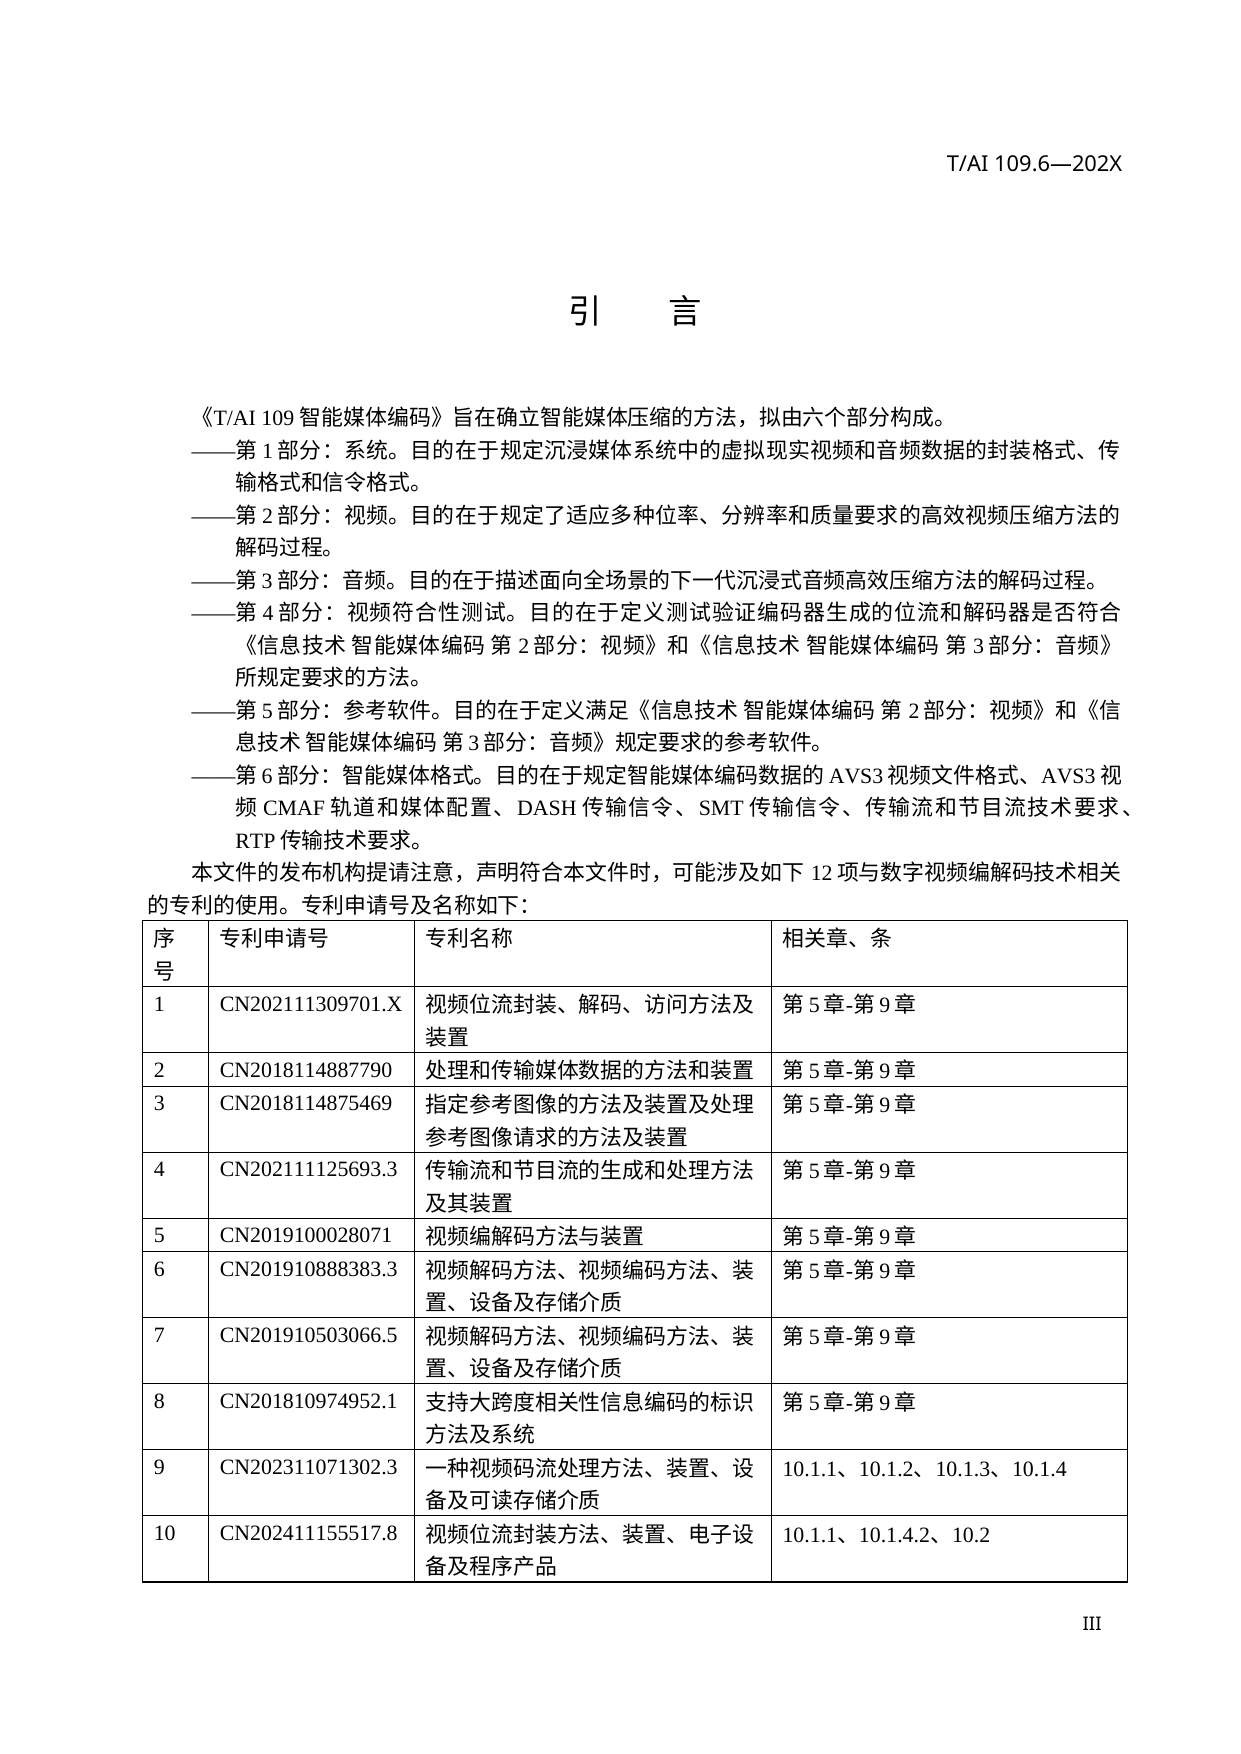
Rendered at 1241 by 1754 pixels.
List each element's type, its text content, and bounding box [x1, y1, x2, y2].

table_cell 视频位流封装方法、装置、电子设备及程序产品 [415, 1516, 771, 1581]
table_cell CN2018114887790 [209, 1053, 414, 1086]
text 第4部分：视频符合性测试。目的在于定义测试验证编码器生成的位流和解码器是否符合《信息技术 智能媒体编码 第2部分：视频》和《信息技术 智能媒体编码 第3部分：音频》所规定要求的方法。 [191, 595, 1122, 692]
table_cell 10 [143, 1516, 208, 1581]
table_cell 视频解码方法、视频编码方法、装置、设备及存储介质 [415, 1318, 771, 1383]
table_cell 6 [143, 1252, 208, 1317]
text 引 言 [148, 277, 1122, 342]
table_cell 指定参考图像的方法及装置及处理参考图像请求的方法及装置 [415, 1087, 771, 1152]
text 第6部分：智能媒体格式。目的在于规定智能媒体编码数据的AVS3视频文件格式、AVS3视频CMAF轨道和媒体配置、DASH传输信令、SMT传输信令、传输流和节目流技术要求、RTP传输技术要求。 [191, 757, 1122, 855]
table_cell 视频编解码方法与装置 [415, 1219, 771, 1251]
text 第2部分：视频。目的在于规定了适应多种位率、分辨率和质量要求的高效视频压缩方法的解码过程。 [191, 497, 1122, 562]
text 第1部分：系统。目的在于规定沉浸媒体系统中的虚拟现实视频和音频数据的封装格式、传输格式和信令格式。 [191, 432, 1122, 497]
table_cell 1 [143, 987, 208, 1052]
text 本文件的发布机构提请注意，声明符合本文件时，可能涉及如下12项与数字视频编解码技术相关的专利的使用。专利申请号及名称如下： [148, 855, 1122, 920]
table_cell 7 [143, 1318, 208, 1383]
table_cell 一种视频码流处理方法、装置、设备及可读存储介质 [415, 1450, 771, 1515]
text 第3部分：音频。目的在于描述面向全场景的下一代沉浸式音频高效压缩方法的解码过程。 [191, 562, 1122, 595]
table_header 专利申请号 [209, 921, 414, 986]
table_cell 视频位流封装、解码、访问方法及装置 [415, 987, 771, 1052]
table_cell 5 [143, 1219, 208, 1251]
table_cell 4 [143, 1153, 208, 1218]
text 第5部分：参考软件。目的在于定义满足《信息技术 智能媒体编码 第2部分：视频》和《信息技术 智能媒体编码 第3部分：音频》规定要求的参考软件。 [191, 692, 1122, 757]
table_cell 9 [143, 1450, 208, 1515]
table_cell CN201910888383.3 [209, 1252, 414, 1317]
table_cell CN2019100028071 [209, 1219, 414, 1251]
table_cell 第5章-第9章 [772, 1384, 1127, 1449]
table_header 专利名称 [415, 921, 771, 986]
table_cell CN201910503066.5 [209, 1318, 414, 1383]
table_cell CN202111125693.3 [209, 1153, 414, 1218]
table_cell 第5章-第9章 [772, 1318, 1127, 1383]
table_cell CN2018114875469 [209, 1087, 414, 1152]
table_cell 第5章-第9章 [772, 1153, 1127, 1218]
table_cell CN202111309701.X [209, 987, 414, 1052]
table_cell 第5章-第9章 [772, 1053, 1127, 1086]
table_cell 10.1.1、10.1.2、10.1.3、10.1.4 [772, 1450, 1127, 1515]
table_cell 处理和传输媒体数据的方法和装置 [415, 1053, 771, 1086]
table_cell CN202411155517.8 [209, 1516, 414, 1581]
table_header 相关章、条 [772, 921, 1127, 986]
table_cell CN201810974952.1 [209, 1384, 414, 1449]
table_cell 2 [143, 1053, 208, 1086]
table_cell 第5章-第9章 [772, 1087, 1127, 1152]
table_cell 10.1.1、10.1.4.2、10.2 [772, 1516, 1127, 1581]
table_cell 第5章-第9章 [772, 1219, 1127, 1251]
table_header 序号 [143, 921, 208, 986]
text 《T/AI 109 智能媒体编码》旨在确立智能媒体压缩的方法，拟由六个部分构成。 [148, 400, 1122, 432]
table_cell 第5章-第9章 [772, 987, 1127, 1052]
table_cell 视频解码方法、视频编码方法、装置、设备及存储介质 [415, 1252, 771, 1317]
table_cell 3 [143, 1087, 208, 1152]
table_cell 支持大跨度相关性信息编码的标识方法及系统 [415, 1384, 771, 1449]
table_cell CN202311071302.3 [209, 1450, 414, 1515]
table_cell 8 [143, 1384, 208, 1449]
table_cell 第5章-第9章 [772, 1252, 1127, 1317]
table_cell 传输流和节目流的生成和处理方法及其装置 [415, 1153, 771, 1218]
